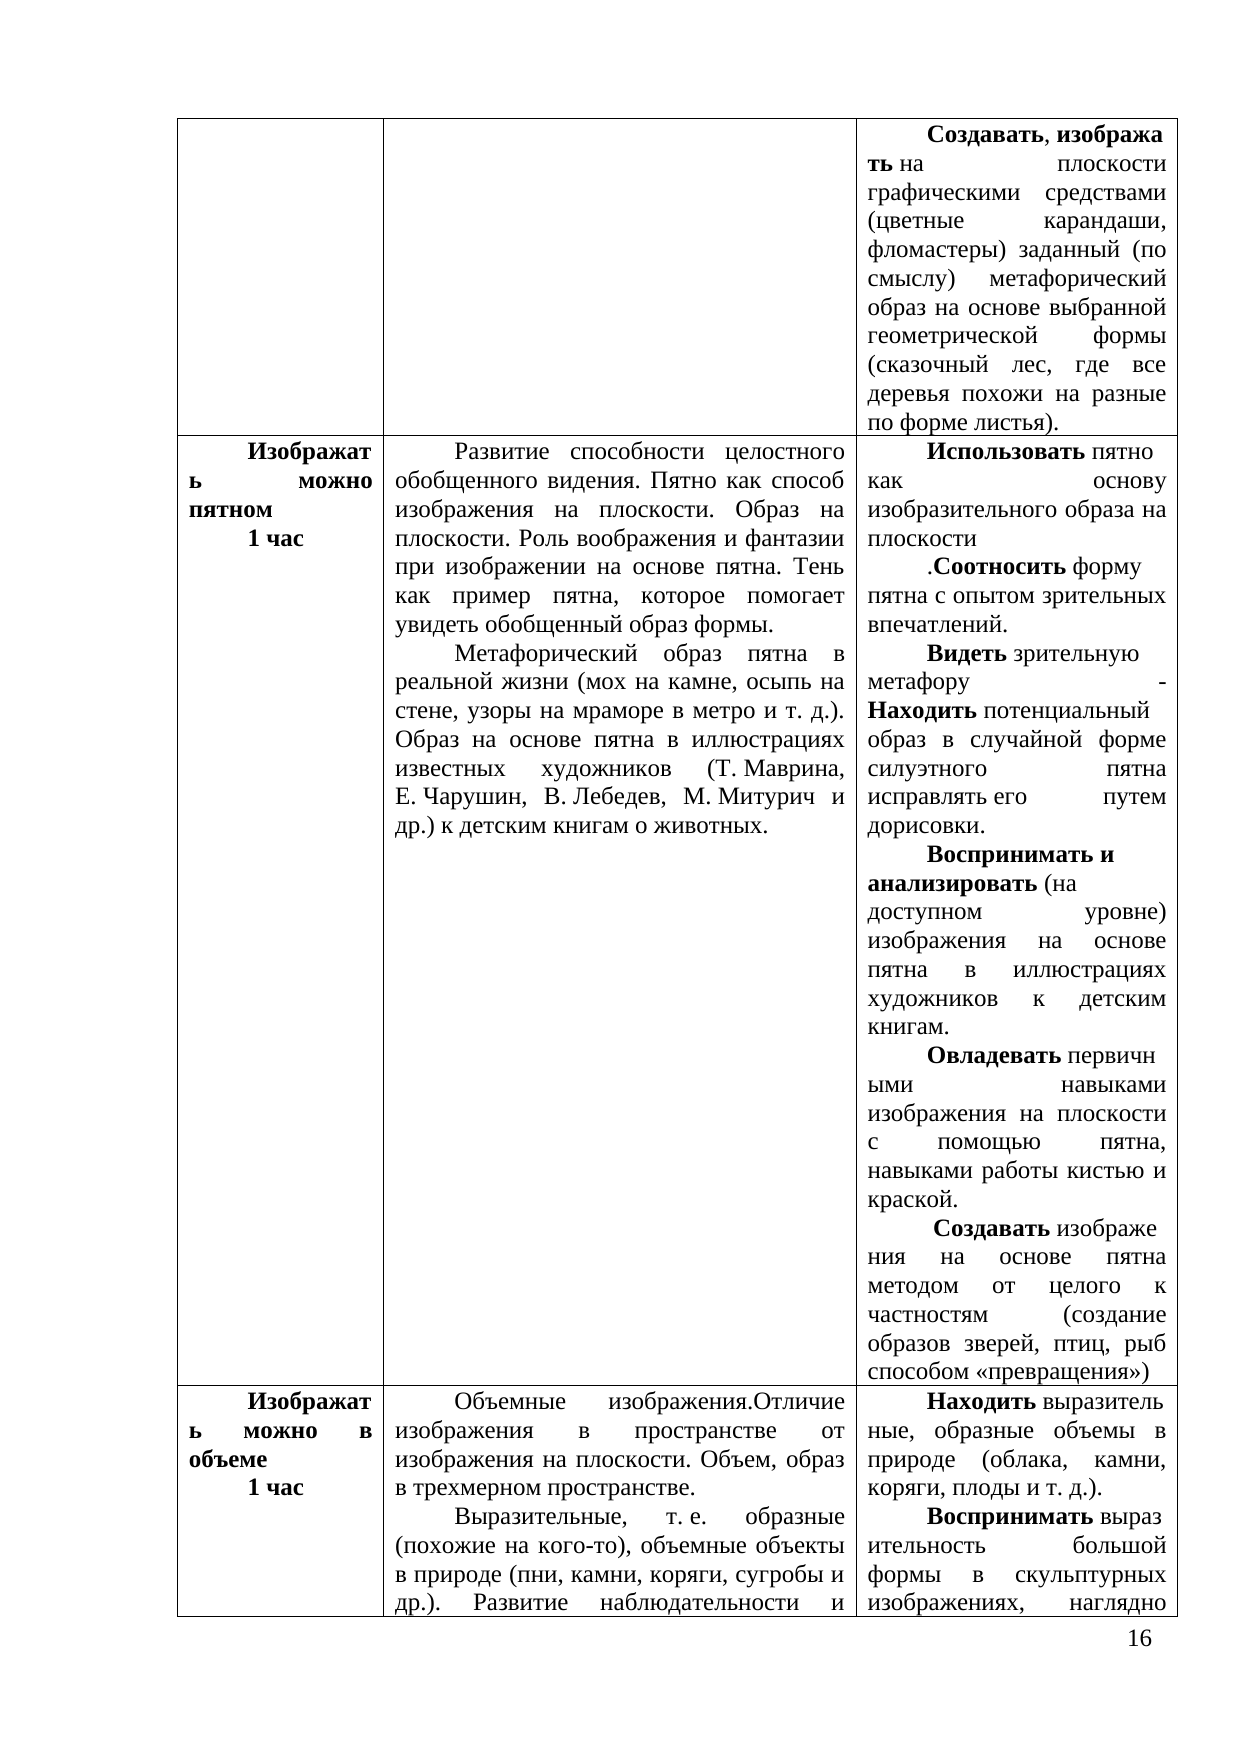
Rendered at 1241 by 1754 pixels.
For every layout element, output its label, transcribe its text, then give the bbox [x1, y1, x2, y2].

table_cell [857, 1386, 1177, 1616]
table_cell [178, 119, 383, 435]
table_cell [384, 119, 856, 435]
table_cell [857, 119, 1177, 435]
table_cell Изображать можно пятном 1 час [178, 436, 383, 1385]
table_cell Развитие способности целостного обобщенного видения. Пятно как способ изображения на плоскости. Образ на плоскости. Роль воображения и фантазии при изображении на основе пятна. Тень как пример пятна, которое помогает увидеть обобщенный образ формы. Метафорический образ пятна в реальной жизни (мох на камне, осыпь на стене, узоры на мраморе в метро и т. д.). Образ на основе пятна в иллюстрациях известных художников (Т. Маврина, Е. Чарушин, В. Лебедев, М. Митурич и др.) к детским книгам о животных. [384, 436, 856, 1385]
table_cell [178, 1386, 383, 1616]
table_cell Использовать пятно как основу изобразительного образа на плоскости .Соотносить форму пятна с опытом зрительных впечатлений. Видеть зрительную метафору -Находить потенциальный образ в случайной форме силуэтного пятна исправлять его путем дорисовки. Воспринимать и анализировать (на доступном уровне) изображения на основе пятна в иллюстрациях художников к детским книгам. Овладевать первичными навыками изображения на плоскости с помощью пятна, навыками работы кистью и краской. Создавать изображения на основе пятна методом от целого к частностям (создание образов зверей, птиц, рыб способом «превращения») [857, 436, 1177, 1385]
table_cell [384, 1386, 856, 1616]
